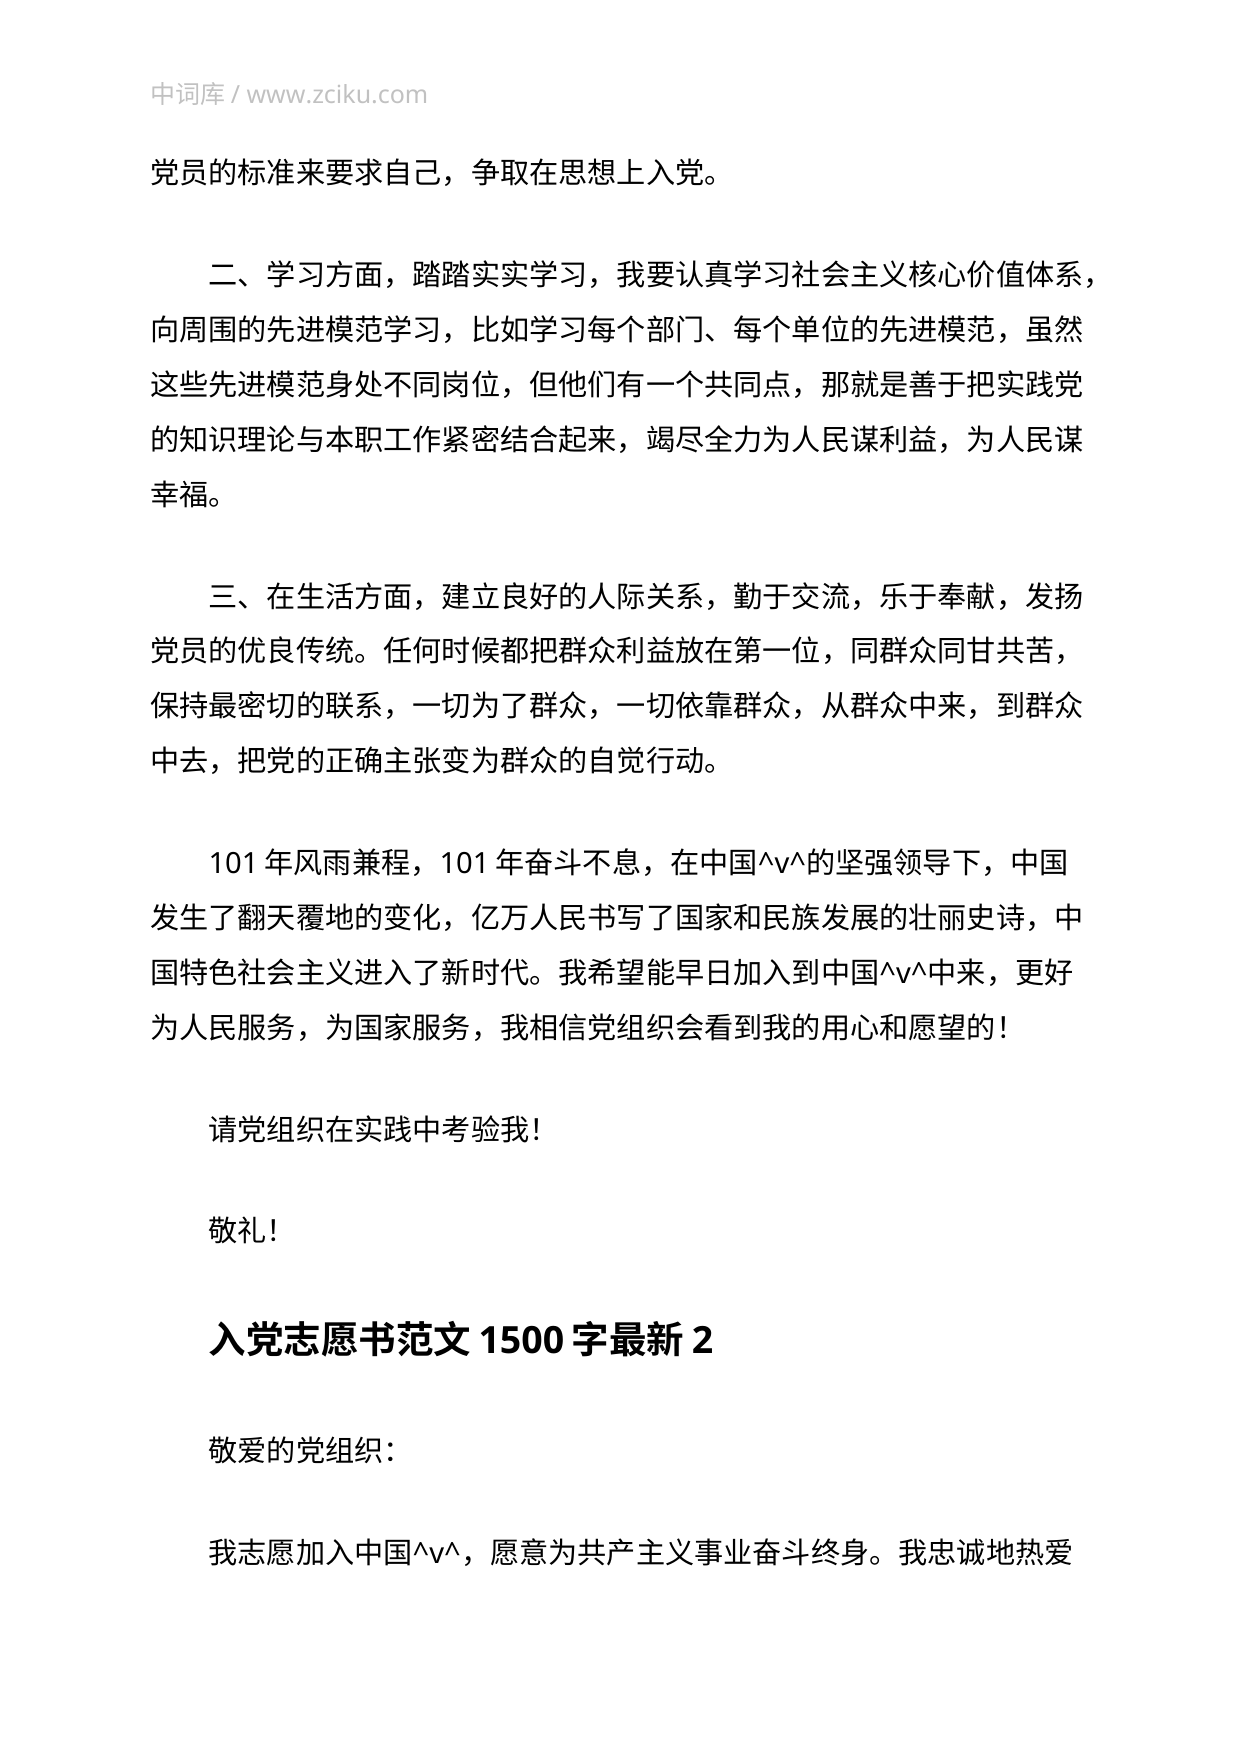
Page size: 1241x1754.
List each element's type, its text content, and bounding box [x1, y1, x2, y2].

text 敬礼！ [150, 1208, 1090, 1250]
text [150, 1529, 1090, 1572]
text 三、在生活方面，建立良好的人际关系，勤于交流，乐于奉献，发扬党员的优良传统。任何时候都把群众利益放在第一位，同群众同甘共苦，保持最密切的联系，一切为了群众，一切依靠群众，从群众中来，到群众中去，把党的正确主张变为群众的自觉行动。 [150, 573, 1090, 780]
text 敬爱的党组织： [150, 1427, 1090, 1470]
text 二、学习方面，踏踏实实学习，我要认真学习社会主义核心价值体系，向周围的先进模范学习，比如学习每个部门、每个单位的先进模范，虽然这些先进模范身处不同岗位，但他们有一个共同点，那就是善于把实践党的知识理论与本职工作紧密结合起来，竭尽全力为人民谋利益，为人民谋幸福。 [150, 252, 1090, 514]
text 101年风雨兼程，101年奋斗不息，在中国^v^的坚强领导下，中国发生了翻天覆地的变化，亿万人民书写了国家和民族发展的壮丽史诗，中国特色社会主义进入了新时代。我希望能早日加入到中国^v^中来，更好为人民服务，为国家服务，我相信党组织会看到我的用心和愿望的！ [150, 839, 1090, 1047]
text 入党志愿书范文1500字最新2 [150, 1310, 1090, 1364]
text 请党组织在实践中考验我！ [150, 1106, 1090, 1148]
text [150, 150, 1090, 192]
